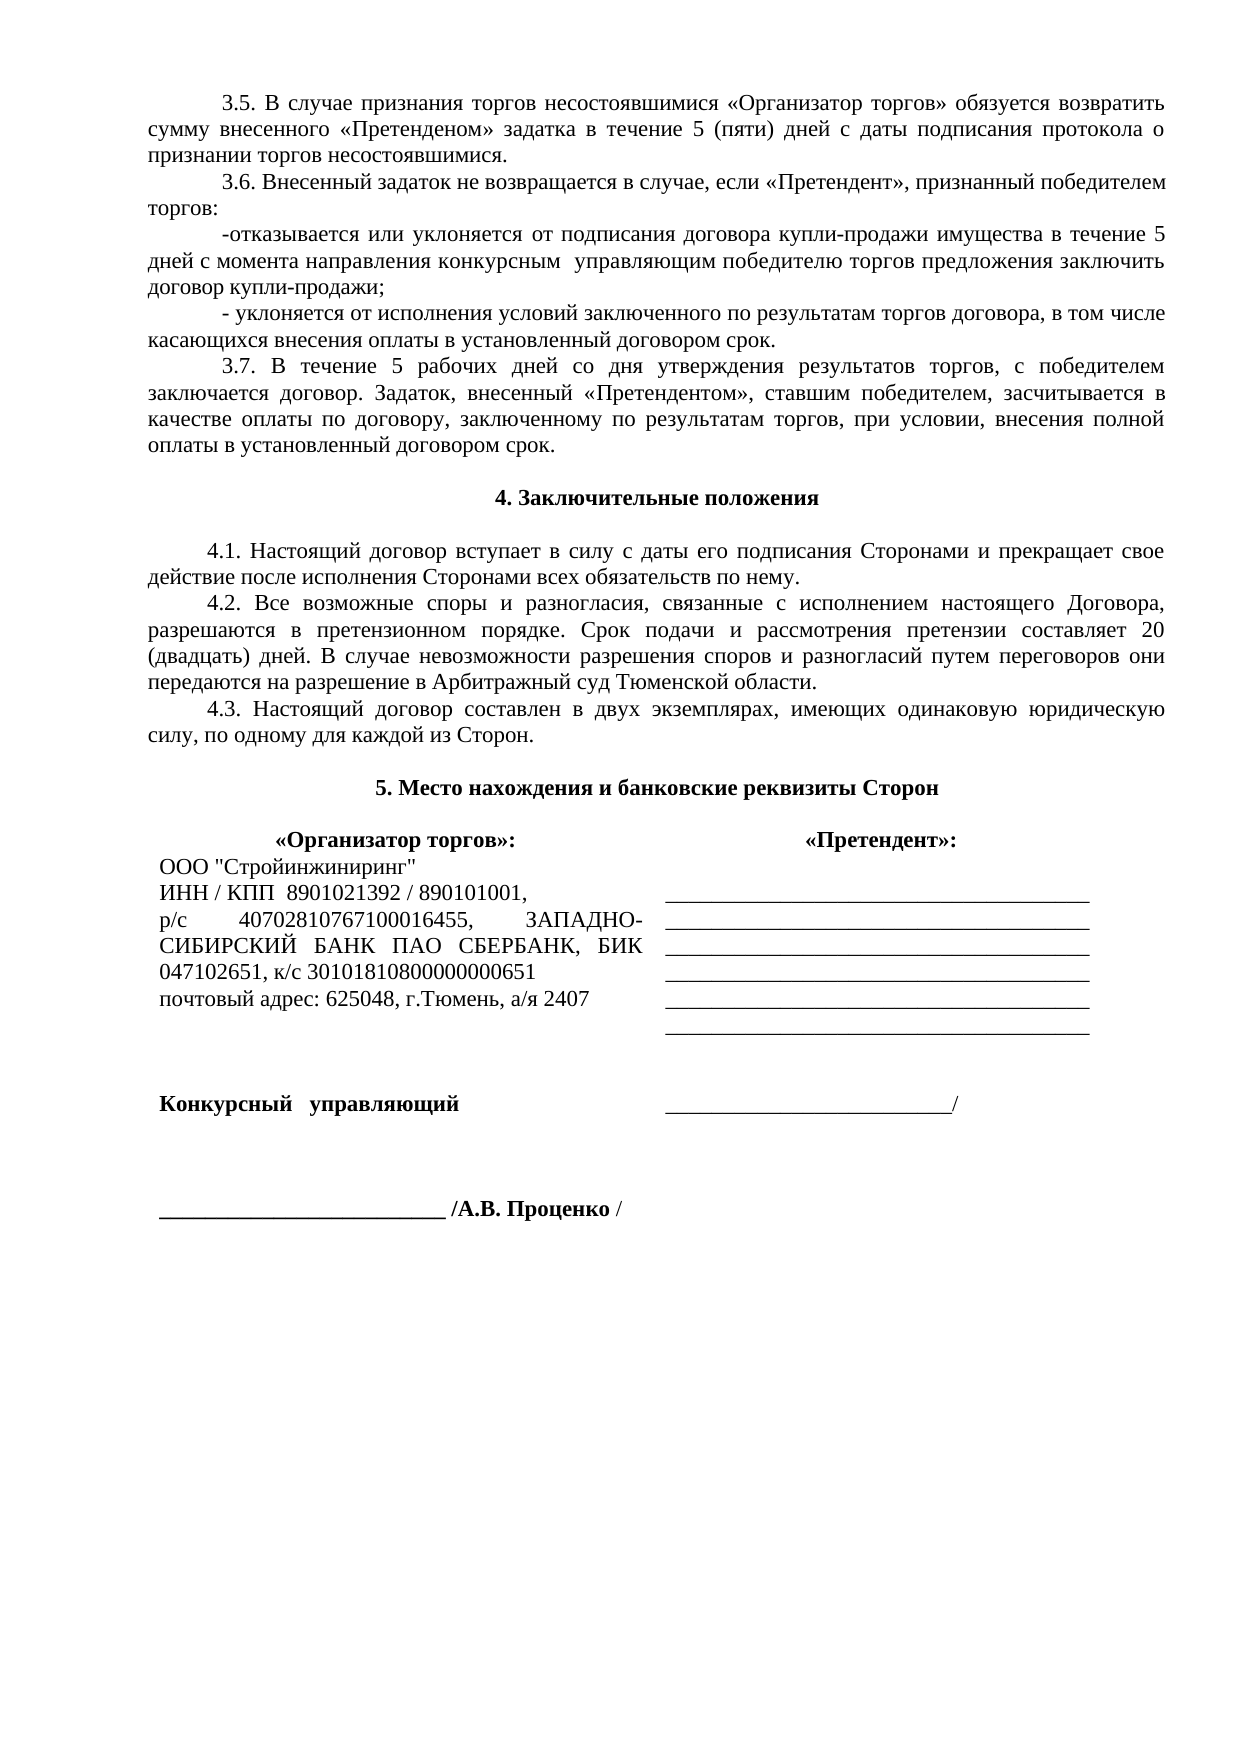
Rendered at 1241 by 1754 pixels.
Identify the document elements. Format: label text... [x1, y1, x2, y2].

text 3.6. Внесенный задаток не возвращается в случае, если «Претендент», признанный победителем торгов: [148, 168, 1167, 220]
table_header «Организатор торгов»: ООО "Стройинжиниринг" ИНН / КПП 8901021392 / 890101001, р/с 40702810767100016455, ЗАПАДНО-СИБИРСКИЙ БАНК ПАО СБЕРБАНК, БИК 047102651, к/с 30101810800000000651 почтовый адрес: 625048, г.Тюмень, а/я 2407 Конкурсный управляющий _________________________ /А.В. Проценко / [148, 827, 654, 1369]
text - уклоняется от исполнения условий заключенного по результатам торгов договора, в том числе касающихся внесения оплаты в установленный договором срок. [148, 299, 1167, 352]
table_header «Претендент»: ______________________________________________________________________________________________________________________________________________________________________________________________________________________________ «Покупа___ _________________________/ [654, 827, 1160, 1369]
text 4.3. Настоящий договор составлен в двух экземплярах, имеющих одинаковую юридическую силу, по одному для каждой из Сторон. [148, 695, 1167, 747]
text 4.2. Все возможные споры и разногласия, связанные с исполнением настоящего Договора, разрешаются в претензионном порядке. Срок подачи и рассмотрения претензии составляет 20 (двадцать) дней. В случае невозможности разрешения споров и разногласий путем переговоров они передаются на разрешение в Арбитражный суд Тюменской области. [148, 589, 1167, 695]
text 3.7. В течение 5 рабочих дней со дня утверждения результатов торгов, с победителем заключается договор. Задаток, внесенный «Претендентом», ставшим победителем, засчитывается в качестве оплаты по договору, заключенному по результатам торгов, при условии, внесения полной оплаты в установленный договором срок. [148, 352, 1167, 458]
text 4.1. Настоящий договор вступает в силу с даты его подписания Сторонами и прекращает свое действие после исполнения Сторонами всех обязательств по нему. [148, 537, 1167, 589]
text 3.5. В случае признания торгов несостоявшимися «Организатор торгов» обязуется возвратить сумму внесенного «Претенденом» задатка в течение 5 (пяти) дней с даты подписания протокола о признании торгов несостоявшимися. [148, 89, 1167, 168]
text 4. Заключительные положения [148, 484, 1167, 510]
text -отказывается или уклоняется от подписания договора купли-продажи имущества в течение 5 дней с момента направления конкурсным управляющим победителю торгов предложения заключить договор купли-продажи; [148, 220, 1167, 299]
text 5. Место нахождения и банковские реквизиты Сторон [148, 774, 1167, 800]
